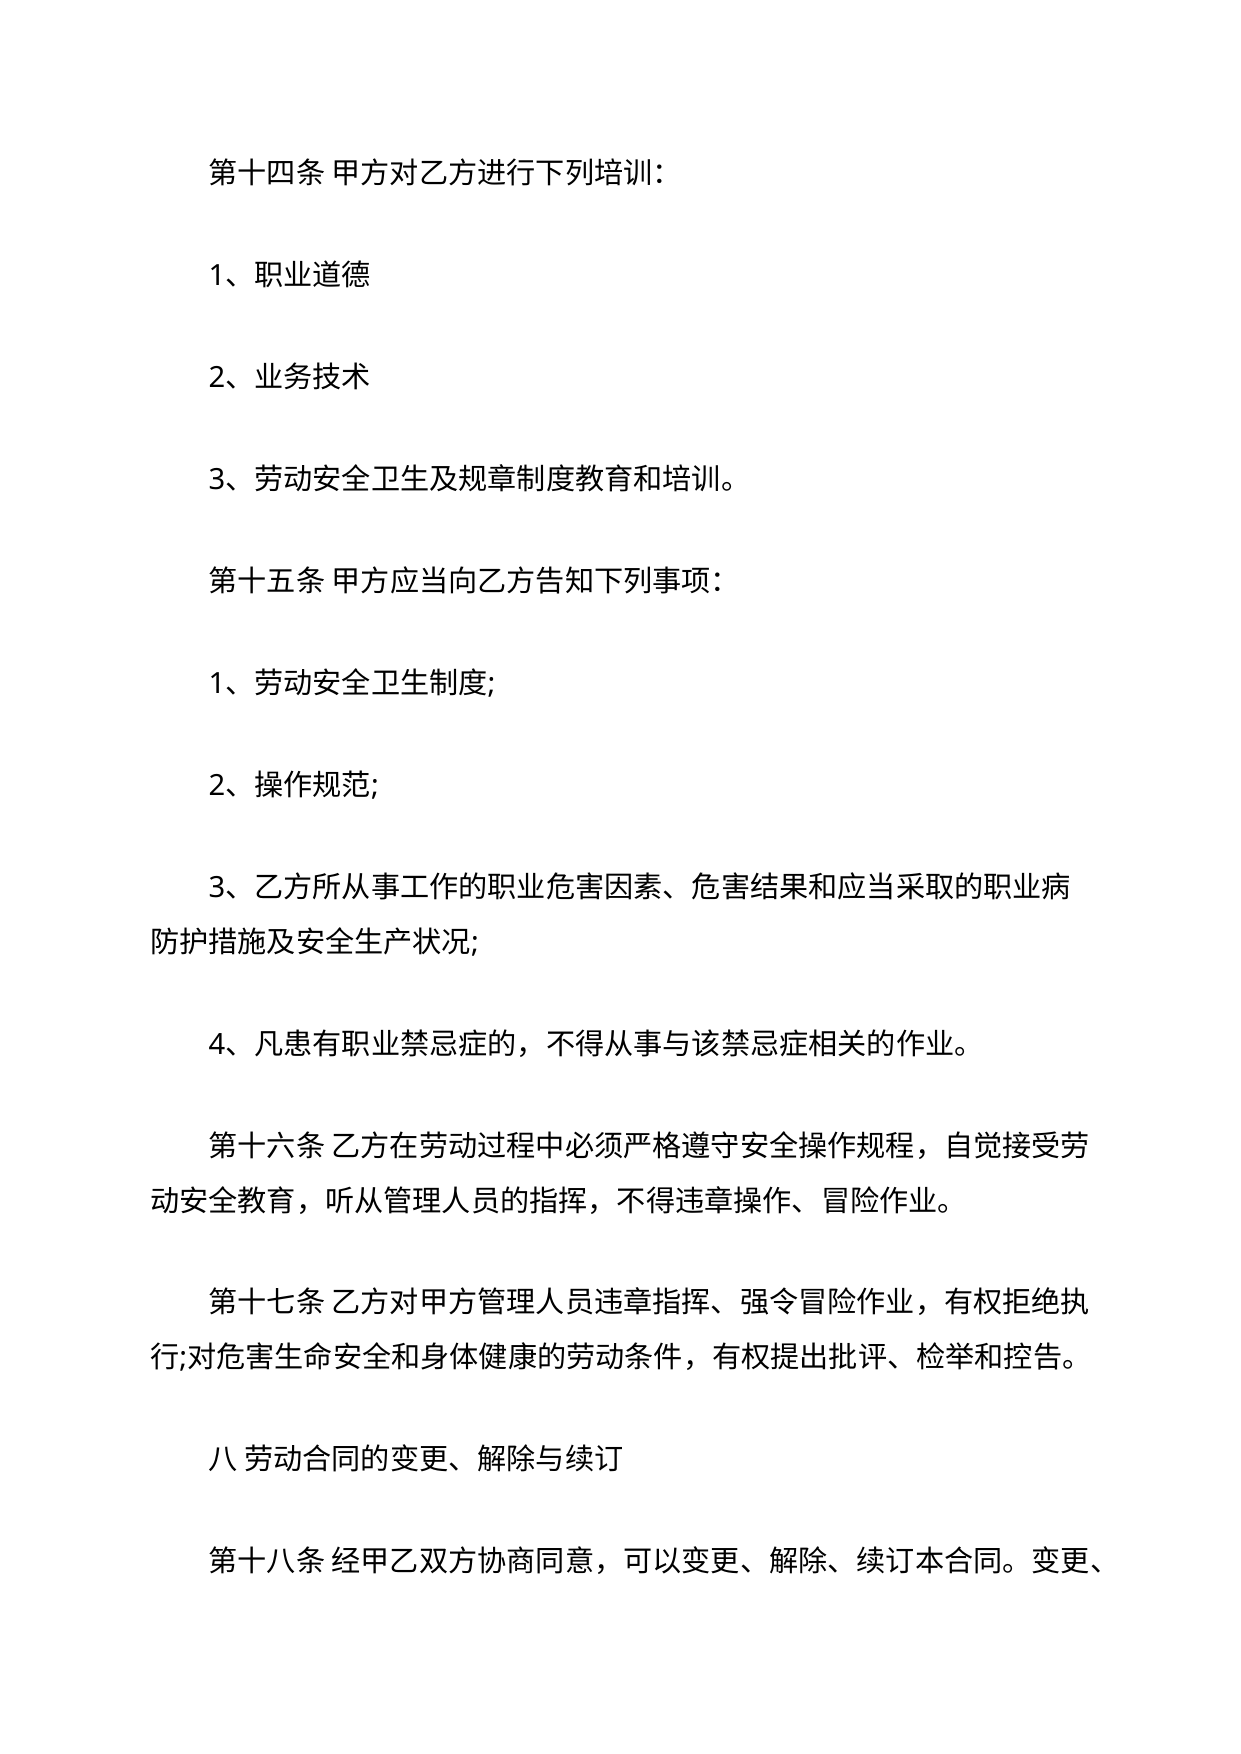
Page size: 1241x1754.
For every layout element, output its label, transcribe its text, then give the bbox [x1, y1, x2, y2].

text 第十五条 甲方应当向乙方告知下列事项： [150, 558, 1090, 600]
text 2、操作规范; [150, 761, 1090, 804]
text 4、凡患有职业禁忌症的，不得从事与该禁忌症相关的作业。 [150, 1020, 1090, 1063]
text 3、乙方所从事工作的职业危害因素、危害结果和应当采取的职业病防护措施及安全生产状况; [150, 863, 1090, 961]
text 1、职业道德 [150, 252, 1090, 294]
text 第十七条 乙方对甲方管理人员违章指挥、强令冒险作业，有权拒绝执行;对危害生命安全和身体健康的劳动条件，有权提出批评、检举和控告。 [150, 1279, 1090, 1376]
text 第十六条 乙方在劳动过程中必须严格遵守安全操作规程，自觉接受劳动安全教育，听从管理人员的指挥，不得违章操作、冒险作业。 [150, 1122, 1090, 1219]
text 第十四条 甲方对乙方进行下列培训： [150, 150, 1090, 192]
text 2、业务技术 [150, 354, 1090, 396]
text 3、劳动安全卫生及规章制度教育和培训。 [150, 456, 1090, 498]
text 八 劳动合同的变更、解除与续订 [150, 1436, 1090, 1478]
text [150, 1538, 1090, 1580]
text 1、劳动安全卫生制度; [150, 659, 1090, 702]
